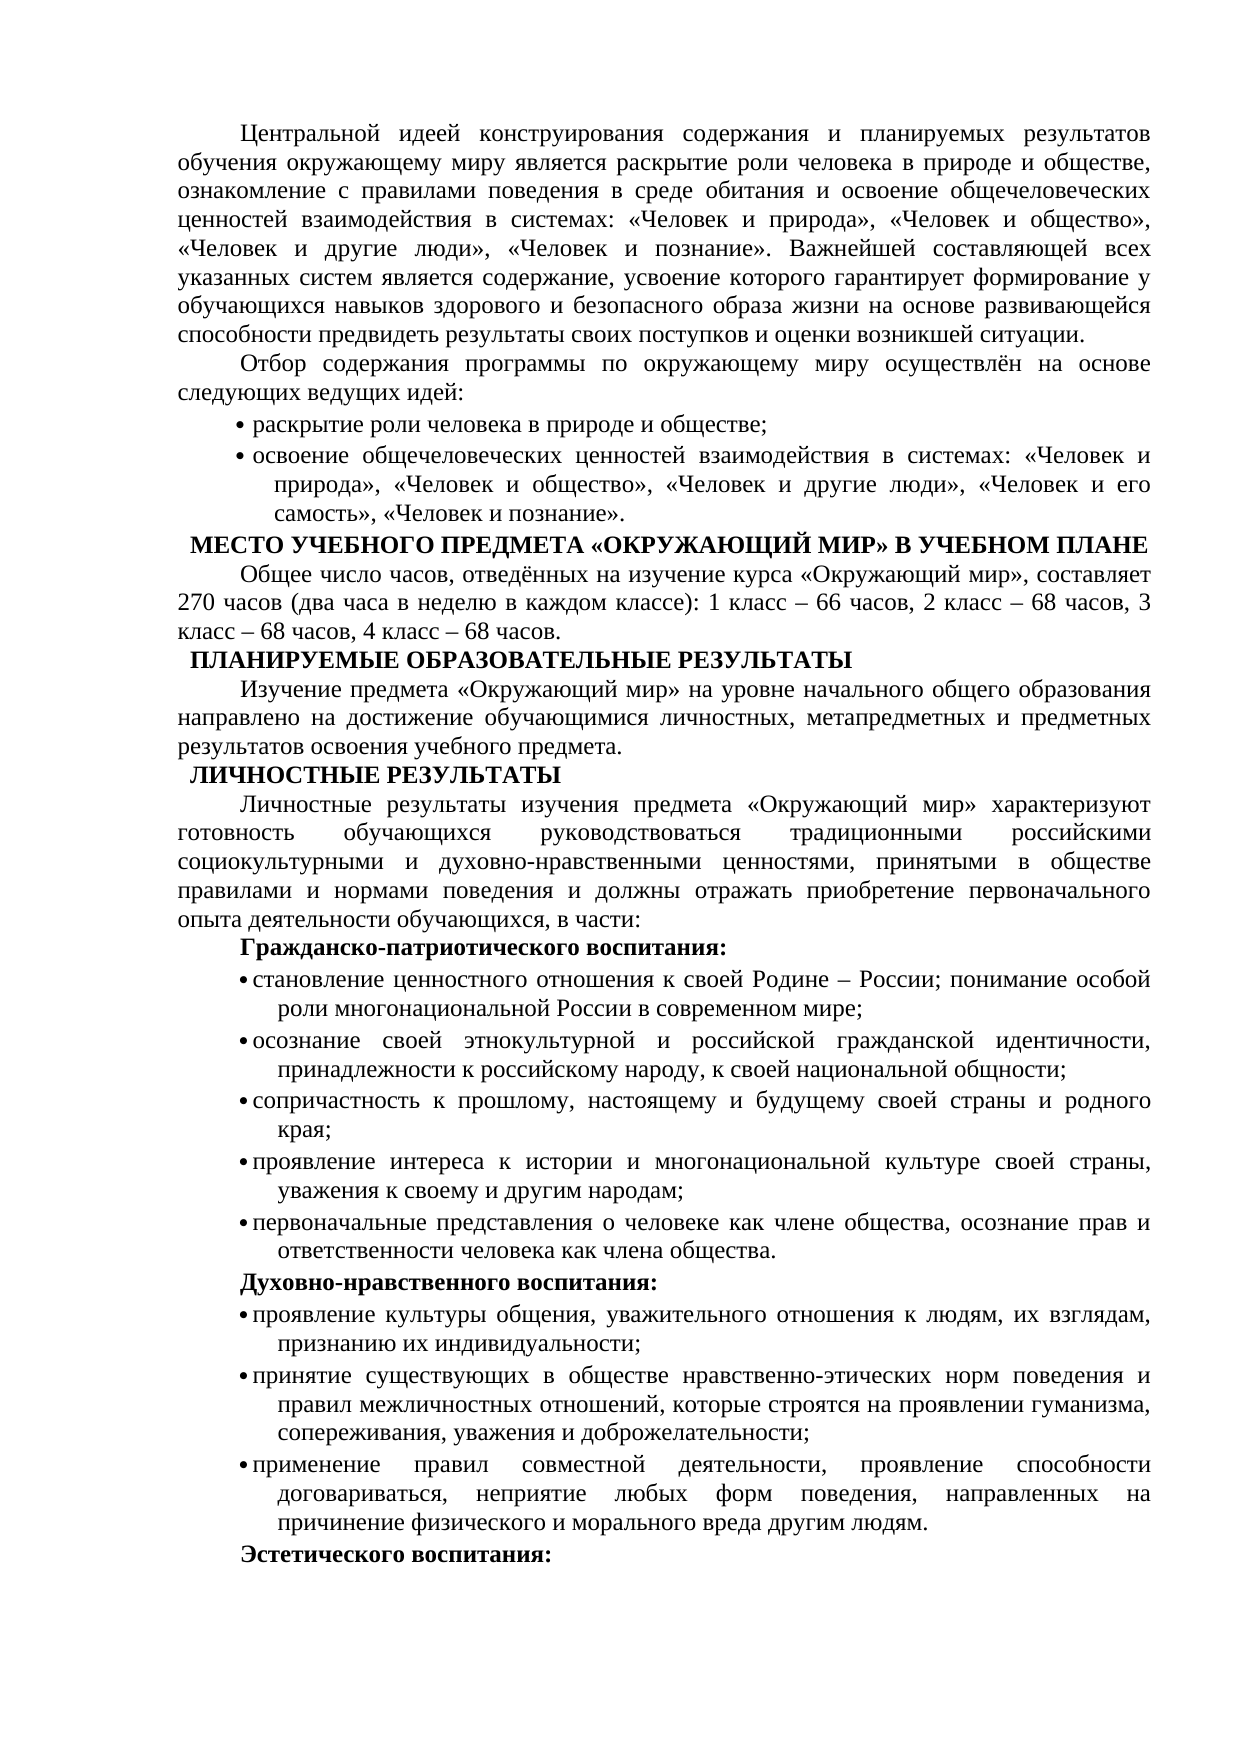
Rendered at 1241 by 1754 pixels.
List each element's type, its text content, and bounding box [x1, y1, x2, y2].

list применение правил совместной деятельности, проявление способности договариваться, неприятие любых форм поведения, направленных на причинение физического и морального вреда другим людям. [240, 1449, 1152, 1536]
text Личностные результаты изучения предмета «Окружающий мир» характеризуют готовность обучающихся руководствоваться традиционными российскими социокультурными и духовно-нравственными ценностями, принятыми в обществе правилами и нормами поведения и должны отражать приобретение первоначального опыта деятельности обучающихся, в части: [177, 789, 1152, 932]
list первоначальные представления о человеке как члене общества, осознание прав и ответственности человека как члена общества. [240, 1207, 1152, 1264]
text Эстетического воспитания: [177, 1539, 1152, 1567]
list проявление интереса к истории и многонациональной культуре своей страны, уважения к своему и другим народам; [240, 1146, 1152, 1204]
text Духовно-нравственного воспитания: [177, 1267, 1152, 1296]
text Изучение предмета «Окружающий мир» на уровне начального общего образования направлено на достижение обучающимися личностных, метапредметных и предметных результатов освоения учебного предмета. [177, 674, 1152, 760]
text ПЛАНИРУЕМЫЕ ОБРАЗОВАТЕЛЬНЫЕ РЕЗУЛЬТАТЫ [190, 645, 1152, 674]
text ЛИЧНОСТНЫЕ РЕЗУЛЬТАТЫ [190, 760, 1152, 789]
text Гражданско-патриотического воспитания: [177, 932, 1152, 961]
text Центральной идеей конструирования содержания и планируемых результатов обучения окружающему миру является раскрытие роли человека в природе и обществе, ознакомление с правилами поведения в среде обитания и освоение общечеловеческих ценностей взаимодействия в системах: «Человек и природа», «Человек и общество», «Человек и другие люди», «Человек и познание». Важнейшей составляющей всех указанных систем является содержание, усвоение которого гарантирует формирование у обучающихся навыков здорового и безопасного образа жизни на основе развивающейся способности предвидеть результаты своих поступков и оценки возникшей ситуации. [177, 118, 1152, 348]
list принятие существующих в обществе нравственно-этических норм поведения и правил межличностных отношений, которые строятся на проявлении гуманизма, сопереживания, уважения и доброжелательности; [240, 1360, 1152, 1446]
text МЕСТО УЧЕБНОГО ПРЕДМЕТА «ОКРУЖАЮЩИЙ МИР» В УЧЕБНОМ ПЛАНЕ [190, 530, 1152, 559]
list освоение общечеловеческих ценностей взаимодействия в системах: «Человек и природа», «Человек и общество», «Человек и другие люди», «Человек и его самость», «Человек и познание». [236, 441, 1152, 527]
text Общее число часов, отведённых на изучение курса «Окружающий мир», составляет 270 часов (два часа в неделю в каждом классе): 1 класс – 66 часов, 2 класс – 68 часов, 3 класс – 68 часов, 4 класс – 68 часов. [177, 559, 1152, 645]
list раскрытие роли человека в природе и обществе; [236, 409, 1152, 437]
list сопричастность к прошлому, настоящему и будущему своей страны и родного края; [240, 1086, 1152, 1143]
list становление ценностного отношения к своей Родине – России; понимание особой роли многонациональной России в современном мире; [240, 964, 1152, 1022]
text Отбор содержания программы по окружающему миру осуществлён на основе следующих ведущих идей: [177, 348, 1152, 406]
list проявление культуры общения, уважительного отношения к людям, их взглядам, признанию их индивидуальности; [240, 1299, 1152, 1357]
list осознание своей этнокультурной и российской гражданской идентичности, принадлежности к российскому народу, к своей национальной общности; [240, 1025, 1152, 1082]
